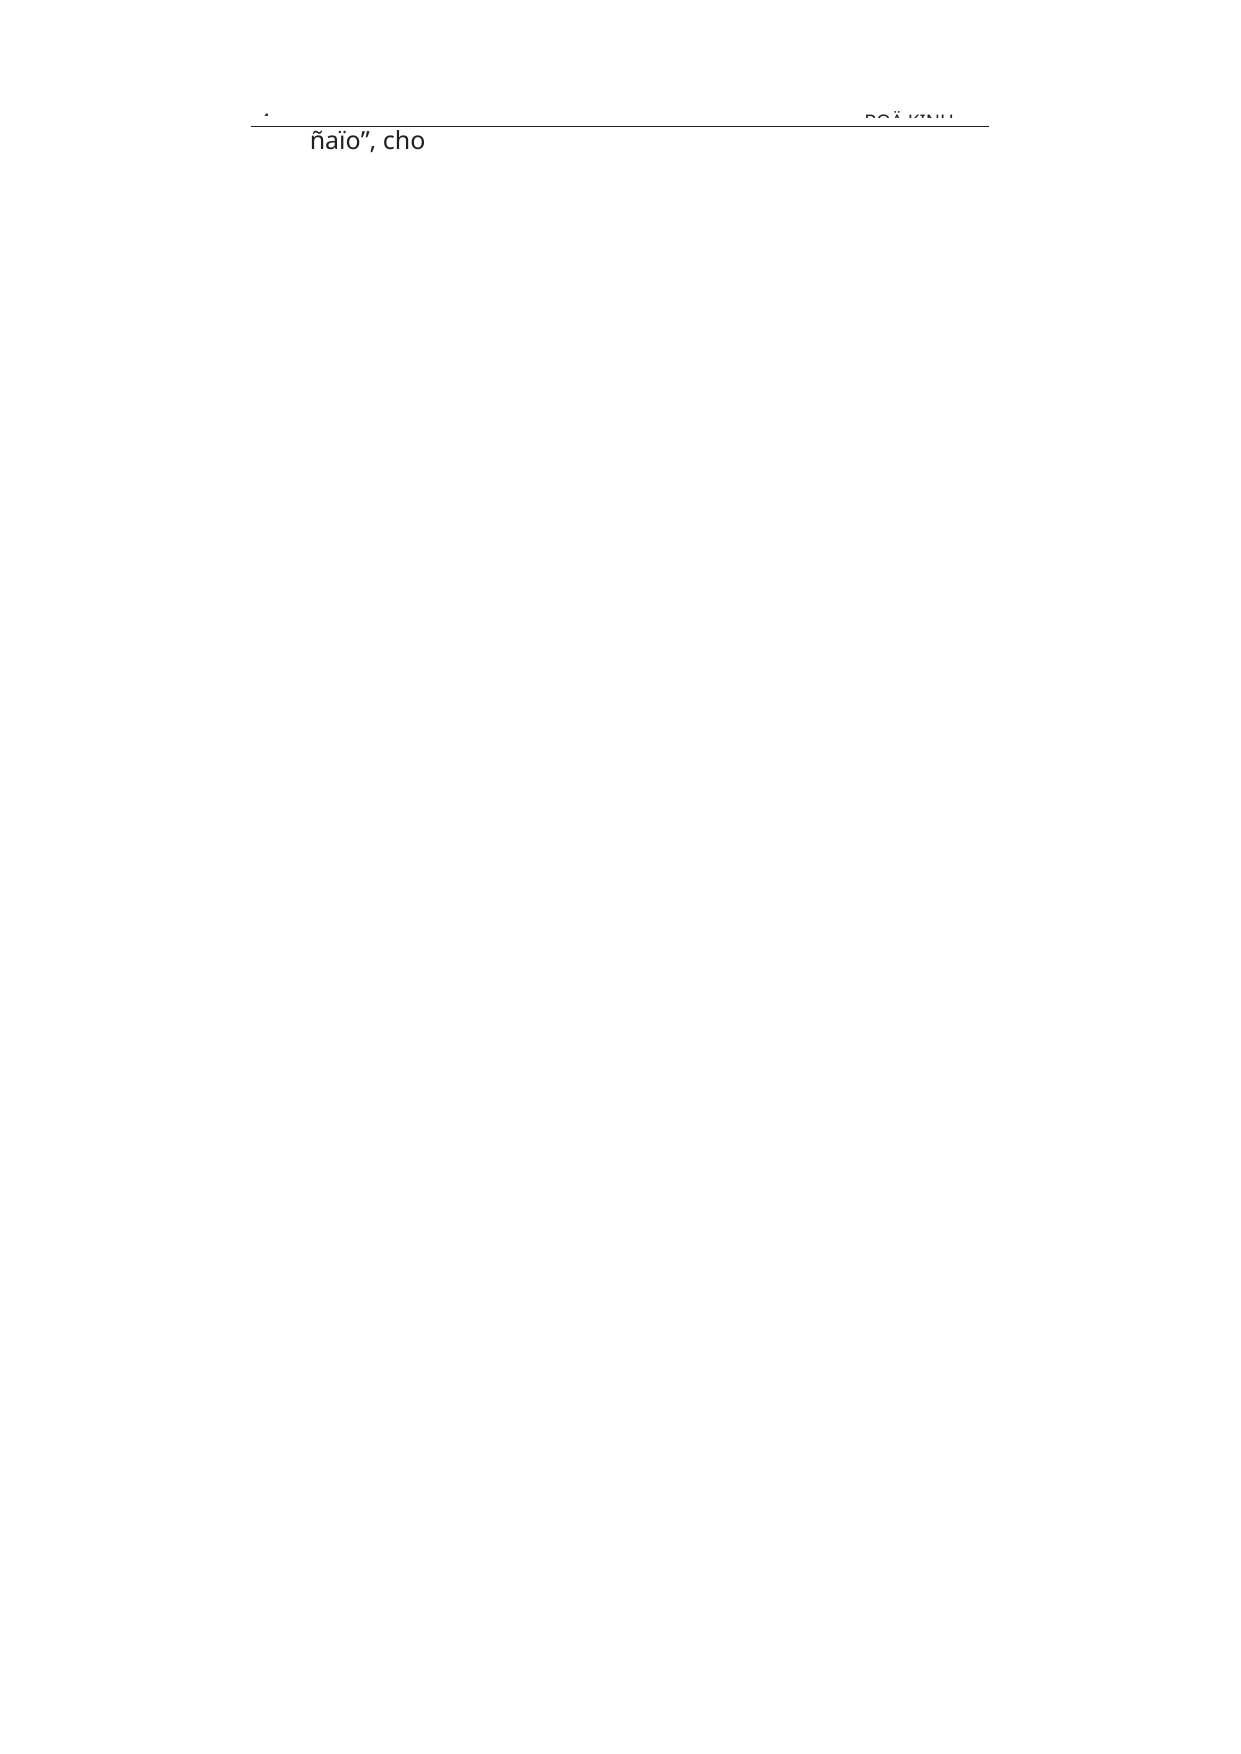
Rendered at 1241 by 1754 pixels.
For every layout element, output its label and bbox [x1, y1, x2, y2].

text [309, 125, 1065, 155]
